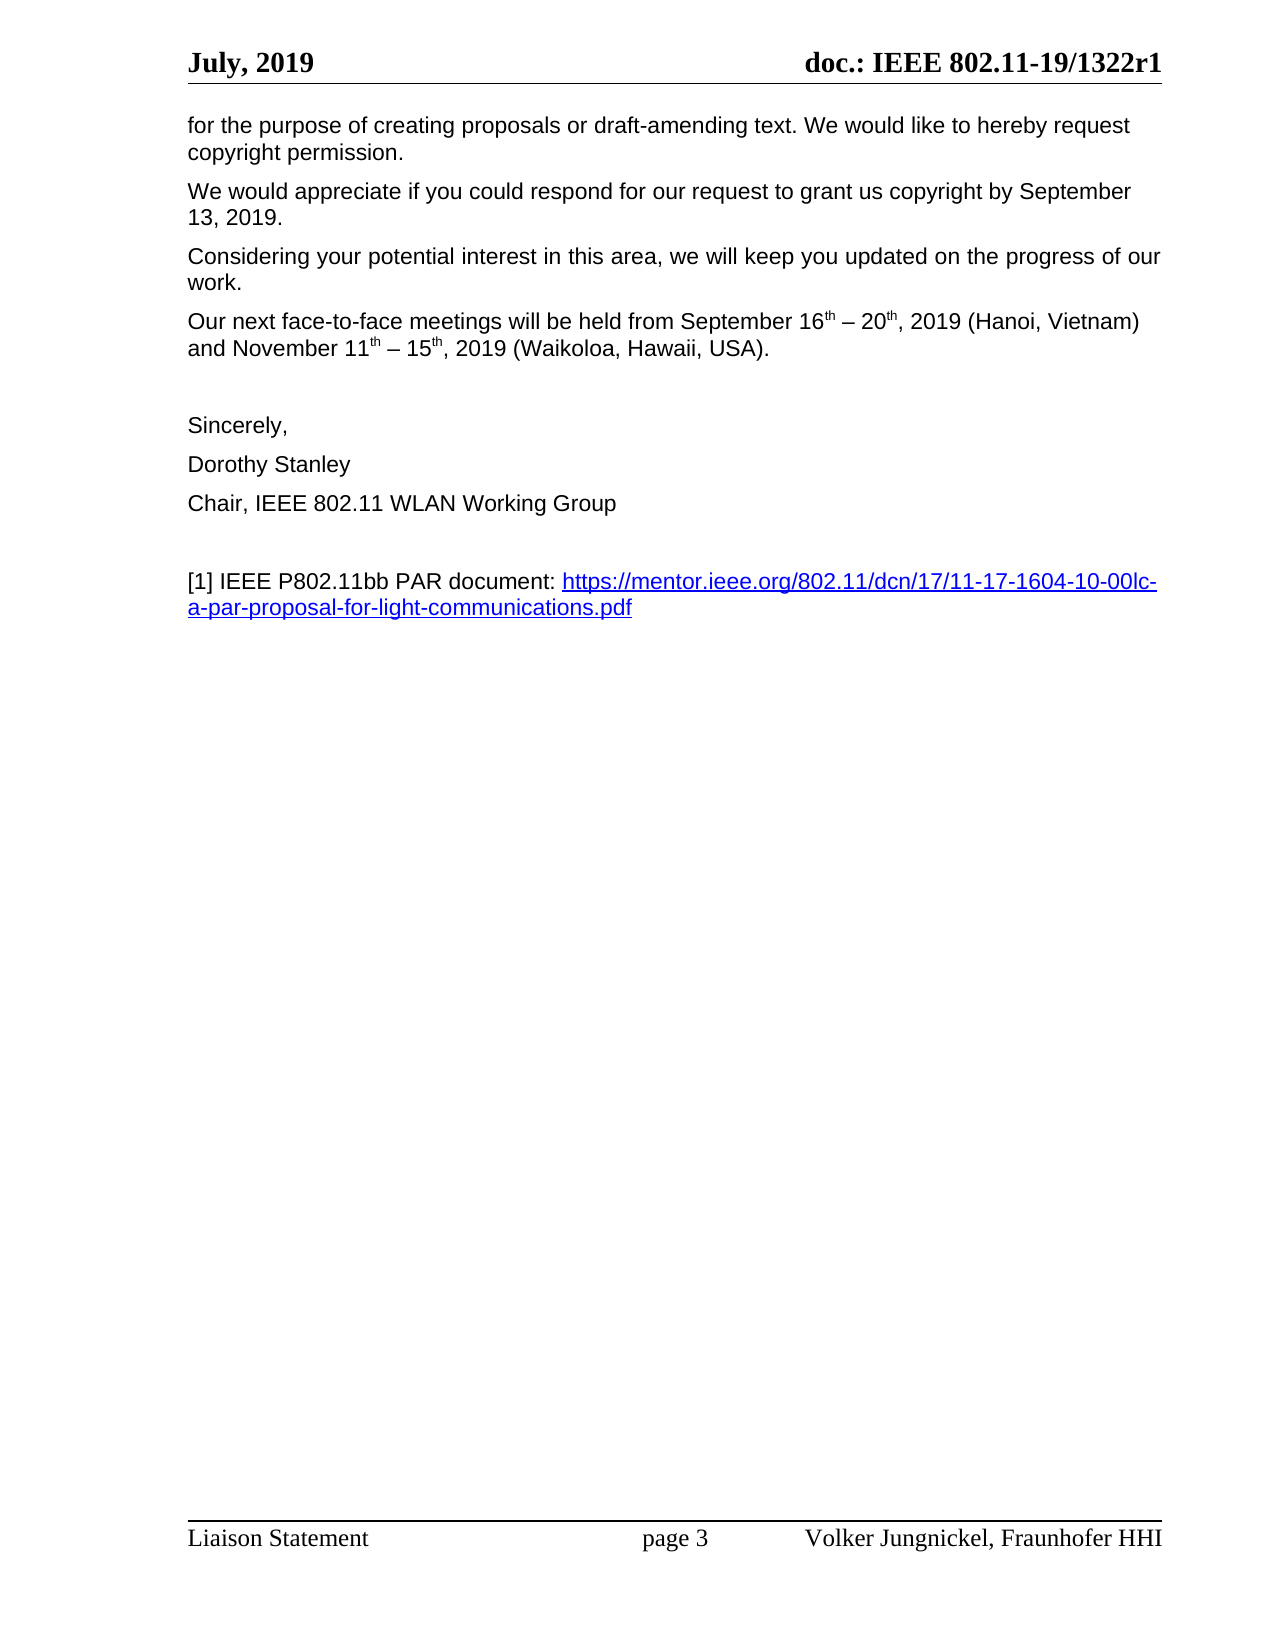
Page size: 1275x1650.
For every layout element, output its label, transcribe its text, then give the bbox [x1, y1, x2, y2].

text Considering your potential interest in this area, we will keep you updated on the progress of our work. [187, 243, 1162, 296]
text Sincerely, [187, 412, 1162, 438]
text Chair, IEEE 802.11 WLAN Working Group [187, 490, 1162, 516]
text Our next face-to-face meetings will be held from September 16th – 20th, 2019 (Hanoi, Vietnam) and November 11th – 15th, 2019 (Waikoloa, Hawaii, USA). [187, 308, 1162, 361]
text [1] IEEE P802.11bb PAR document: https://mentor.ieee.org/802.11/dcn/17/11-17-1604-10-00lc-a-par-proposal-for-light-communications.pdf [187, 568, 1162, 620]
text We would appreciate if you could respond for our request to grant us copyright by September 13, 2019. [187, 178, 1162, 230]
text Dorothy Stanley [187, 451, 1162, 477]
